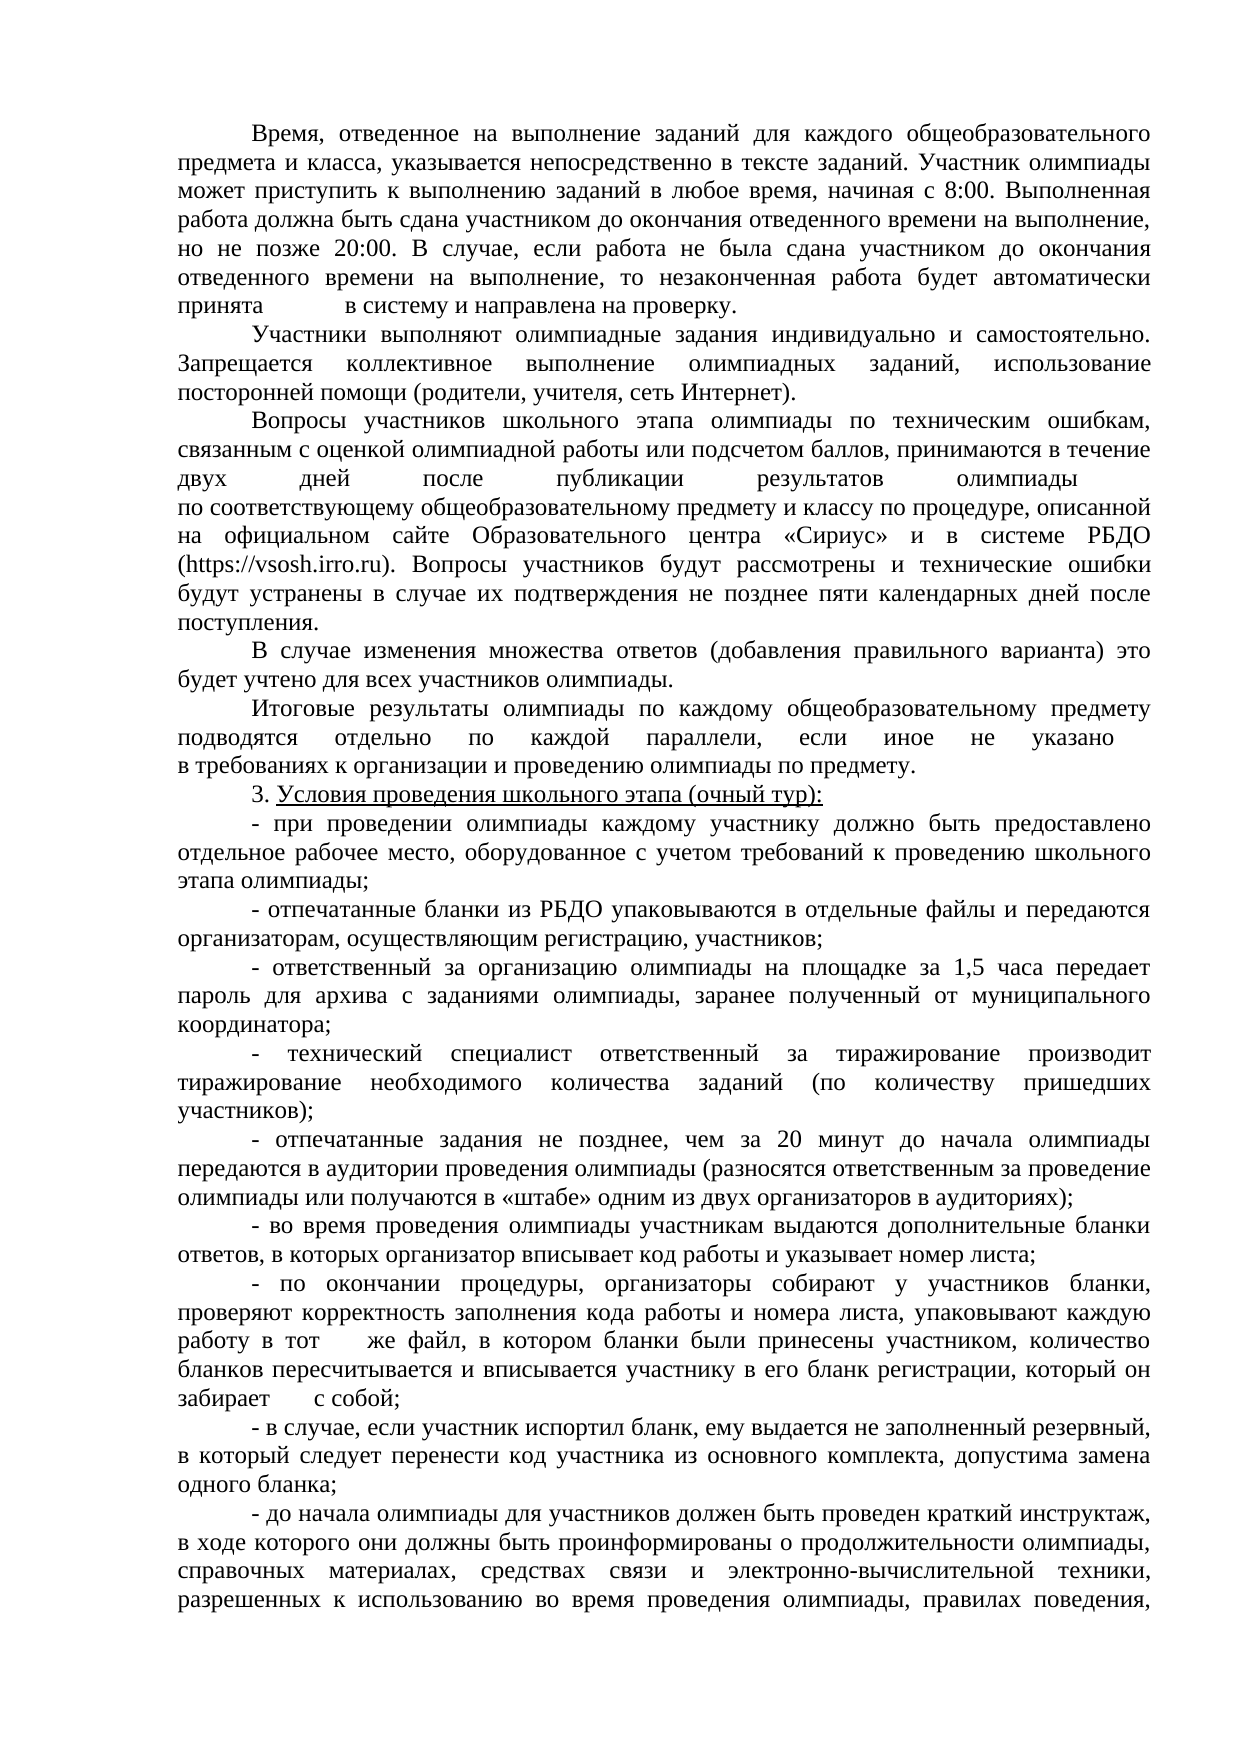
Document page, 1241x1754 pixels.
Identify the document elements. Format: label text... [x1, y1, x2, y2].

text Участники выполняют олимпиадные задания индивидуально и самостоятельно. Запрещается коллективное выполнение олимпиадных заданий, использование посторонней помощи (родители, учителя, сеть Интернет). [177, 319, 1152, 406]
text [177, 1498, 1152, 1613]
text - по окончании процедуры, организаторы собирают у участников бланки, проверяют корректность заполнения кода работы и номера листа, упаковывают каждую работу в тот же файл, в котором бланки были принесены участником, количество бланков пересчитывается и вписывается участнику в его бланк регистрации, который он забирает с собой; [177, 1268, 1152, 1412]
text Итоговые результаты олимпиады по каждому общеобразовательному предмету подводятся отдельно по каждой параллели, если иное не указано в требованиях к организации и проведению олимпиады по предмету. [177, 693, 1152, 779]
text - при проведении олимпиады каждому участнику должно быть предоставлено отдельное рабочее место, оборудованное с учетом требований к проведению школьного этапа олимпиады; [177, 808, 1152, 894]
text - отпечатанные бланки из РБДО упаковываются в отдельные файлы и передаются организаторам, осуществляющим регистрацию, участников; [177, 894, 1152, 952]
text - в случае, если участник испортил бланк, ему выдается не заполненный резервный, в который следует перенести код участника из основного комплекта, допустима замена одного бланка; [177, 1412, 1152, 1498]
text - во время проведения олимпиады участникам выдаются дополнительные бланки ответов, в которых организатор вписывает код работы и указывает номер листа; [177, 1211, 1152, 1268]
text Время, отведенное на выполнение заданий для каждого общеобразовательного предмета и класса, указывается непосредственно в тексте заданий. Участник олимпиады может приступить к выполнению заданий в любое время, начиная с 8:00. Выполненная работа должна быть сдана участником до окончания отведенного времени на выполнение, но не позже 20:00. В случае, если работа не была сдана участником до окончания отведенного времени на выполнение, то незаконченная работа будет автоматически принята в систему и направлена на проверку. [177, 118, 1152, 319]
text Вопросы участников школьного этапа олимпиады по техническим ошибкам, связанным с оценкой олимпиадной работы или подсчетом баллов, принимаются в течение двух дней после публикации результатов олимпиады по соответствующему общеобразовательному предмету и классу по процедуре, описанной на официальном сайте Образовательного центра «Сириус» и в системе РБДО (https://vsosh.irro.ru). Вопросы участников будут рассмотрены и технические ошибки будут устранены в случае их подтверждения не позднее пяти календарных дней после поступления. [177, 406, 1152, 636]
text 3. Условия проведения школьного этапа (очный тур): [177, 779, 1152, 808]
text - технический специалист ответственный за тиражирование производит тиражирование необходимого количества заданий (по количеству пришедших участников); [177, 1038, 1152, 1124]
text В случае изменения множества ответов (добавления правильного варианта) это будет учтено для всех участников олимпиады. [177, 636, 1152, 693]
text - ответственный за организацию олимпиады на площадке за 1,5 часа передает пароль для архива с заданиями олимпиады, заранее полученный от муниципального координатора; [177, 952, 1152, 1038]
text - отпечатанные задания не позднее, чем за 20 минут до начала олимпиады передаются в аудитории проведения олимпиады (разносятся ответственным за проведение олимпиады или получаются в «штабе» одним из двух организаторов в аудиториях); [177, 1124, 1152, 1211]
